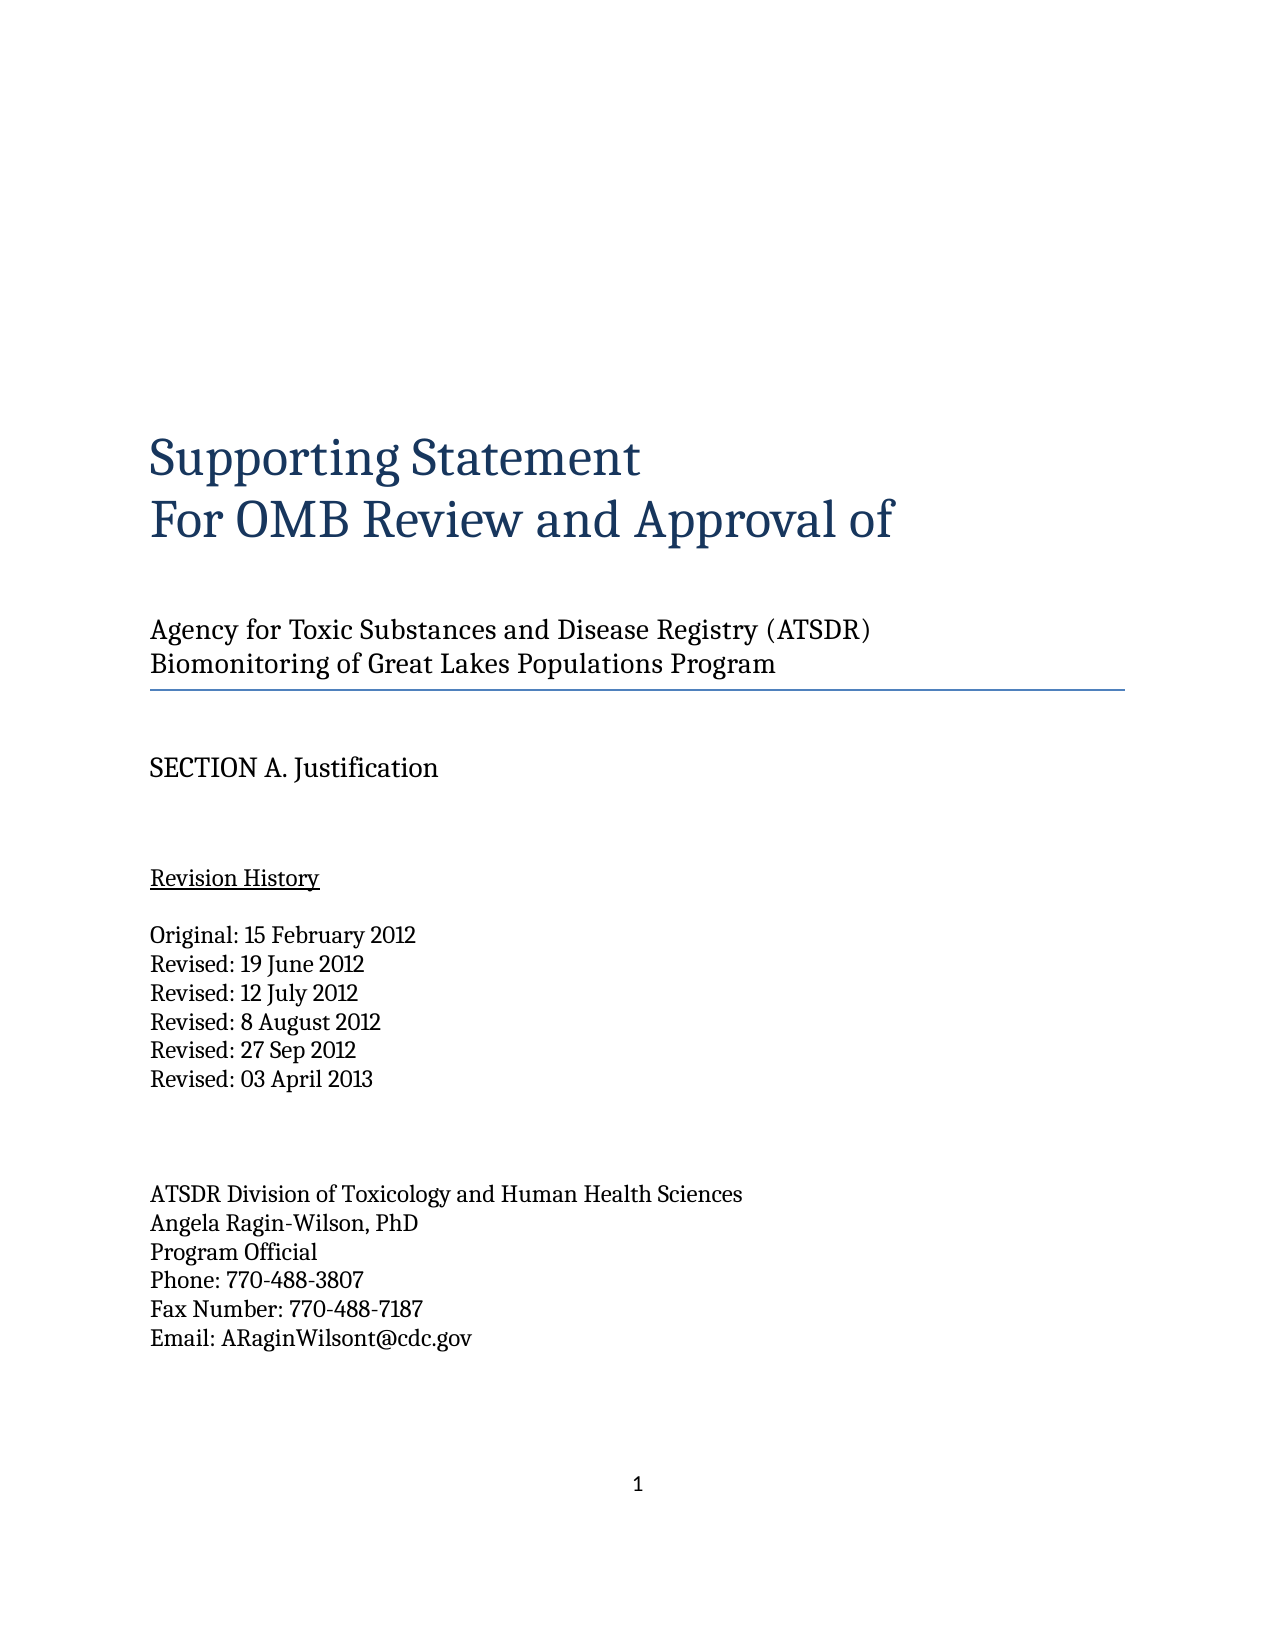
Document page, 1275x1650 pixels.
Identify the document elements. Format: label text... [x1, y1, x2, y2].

title For OMB Review and Approval of [150, 489, 1125, 551]
text Revised: 12 July 2012 [150, 979, 1125, 1008]
text Program Official [150, 1238, 1125, 1266]
text Fax Number: 770-488-7187 [150, 1295, 1125, 1324]
title Biomonitoring of Great Lakes Populations Program [150, 647, 1125, 689]
text Revised: 03 April 2013 [150, 1065, 1125, 1094]
text ATSDR Division of Toxicology and Human Health Sciences [150, 1180, 1125, 1209]
text Original: 15 February 2012 [150, 921, 1125, 950]
text Revised: 19 June 2012 [150, 950, 1125, 979]
text Revision History [150, 864, 1125, 893]
text Angela Ragin-Wilson, PhD [150, 1209, 1125, 1238]
title Supporting Statement [150, 426, 1125, 489]
text SECTION A. Justification [150, 751, 1125, 784]
text Revised: 8 August 2012 [150, 1008, 1125, 1036]
title Agency for Toxic Substances and Disease Registry (ATSDR) [150, 613, 1125, 647]
text Revised: 27 Sep 2012 [150, 1036, 1125, 1065]
text Email: ARaginWilsont@cdc.gov [150, 1324, 1125, 1353]
text Phone: 770-488-3807 [150, 1266, 1125, 1295]
